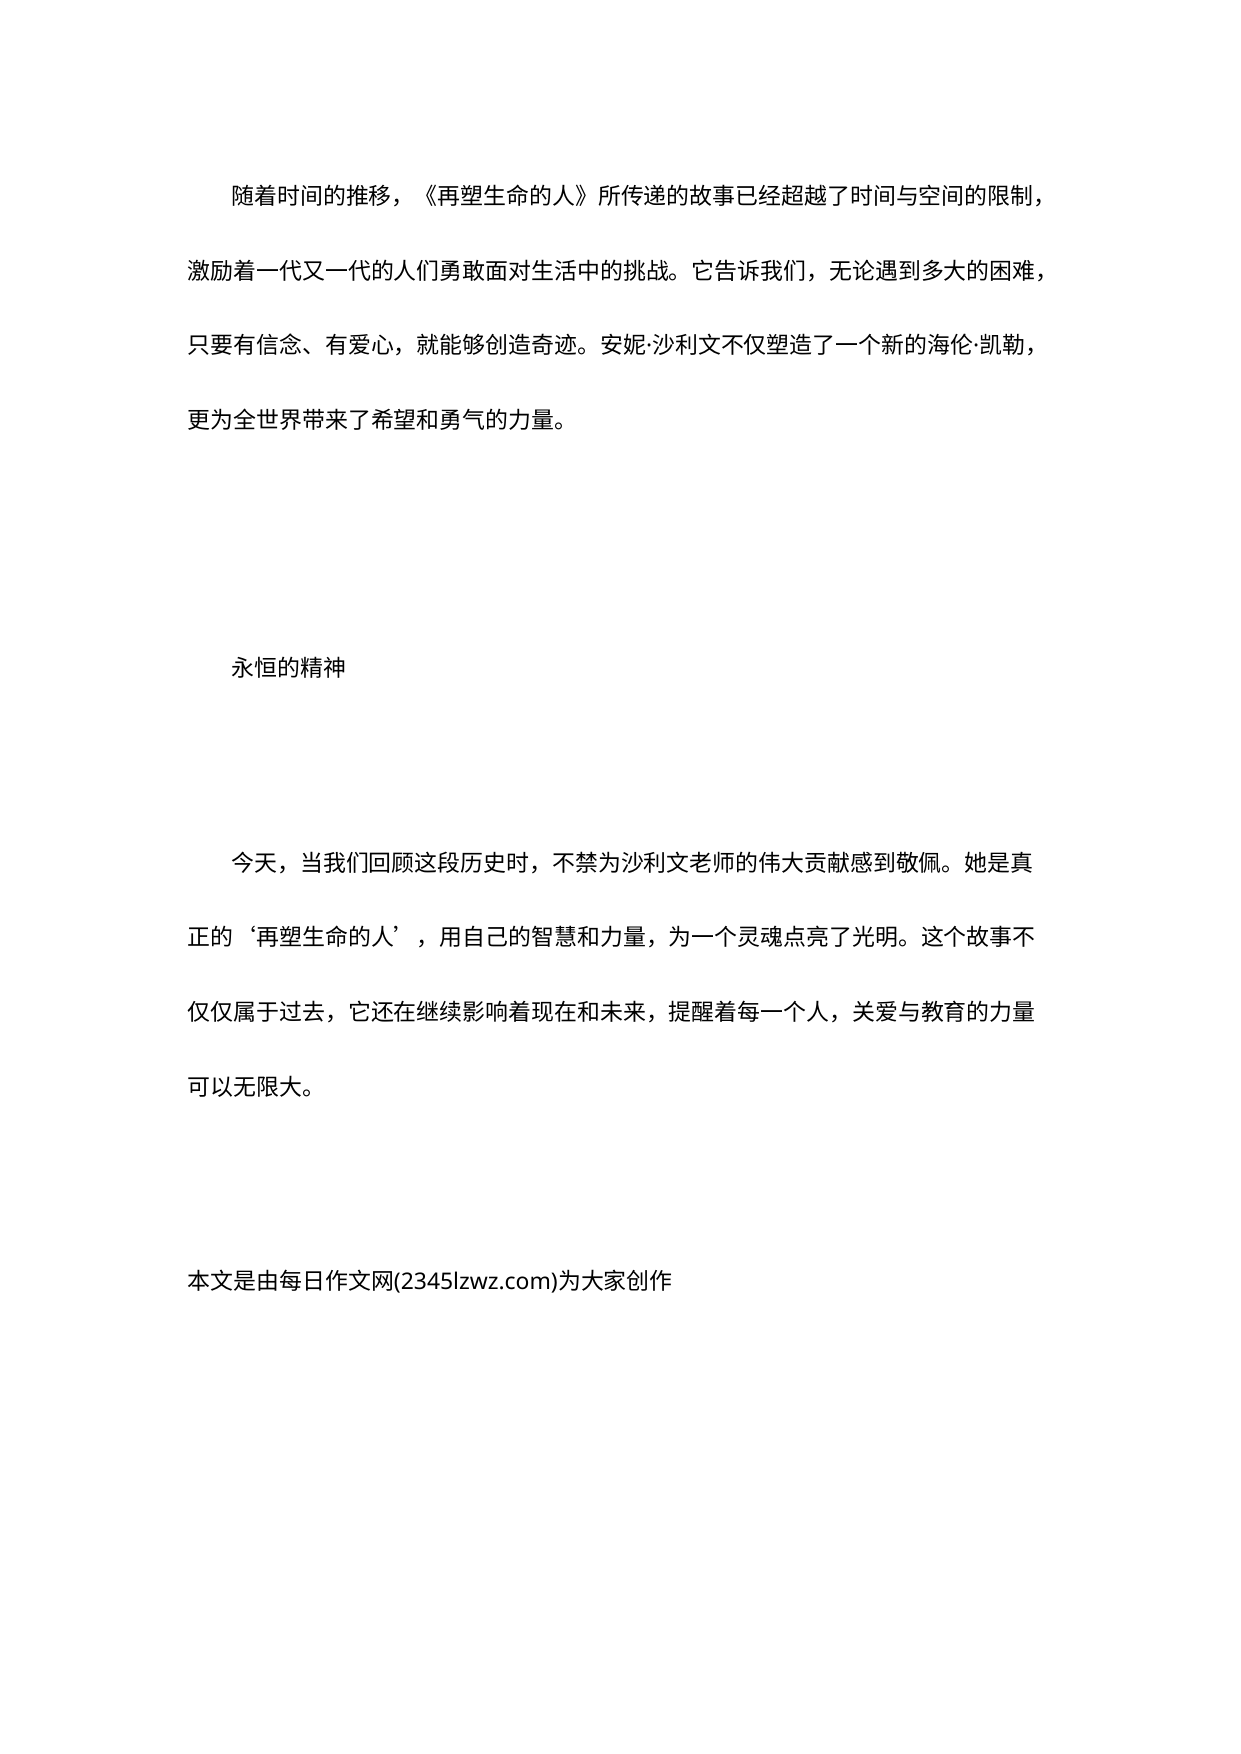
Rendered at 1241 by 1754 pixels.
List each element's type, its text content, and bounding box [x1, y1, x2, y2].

text 永恒的精神 [187, 634, 1053, 699]
text 本文是由每日作文网(2345lzwz.com)为大家创作 [187, 1247, 1053, 1312]
text 今天，当我们回顾这段历史时，不禁为沙利文老师的伟大贡献感到敬佩。她是真正的‘再塑生命的人’，用自己的智慧和力量，为一个灵魂点亮了光明。这个故事不仅仅属于过去，它还在继续影响着现在和未来，提醒着每一个人，关爱与教育的力量可以无限大。 [187, 828, 1053, 1118]
text 随着时间的推移，《再塑生命的人》所传递的故事已经超越了时间与空间的限制，激励着一代又一代的人们勇敢面对生活中的挑战。它告诉我们，无论遇到多大的困难，只要有信念、有爱心，就能够创造奇迹。安妮·沙利文不仅塑造了一个新的海伦·凯勒，更为全世界带来了希望和勇气的力量。 [187, 162, 1053, 451]
